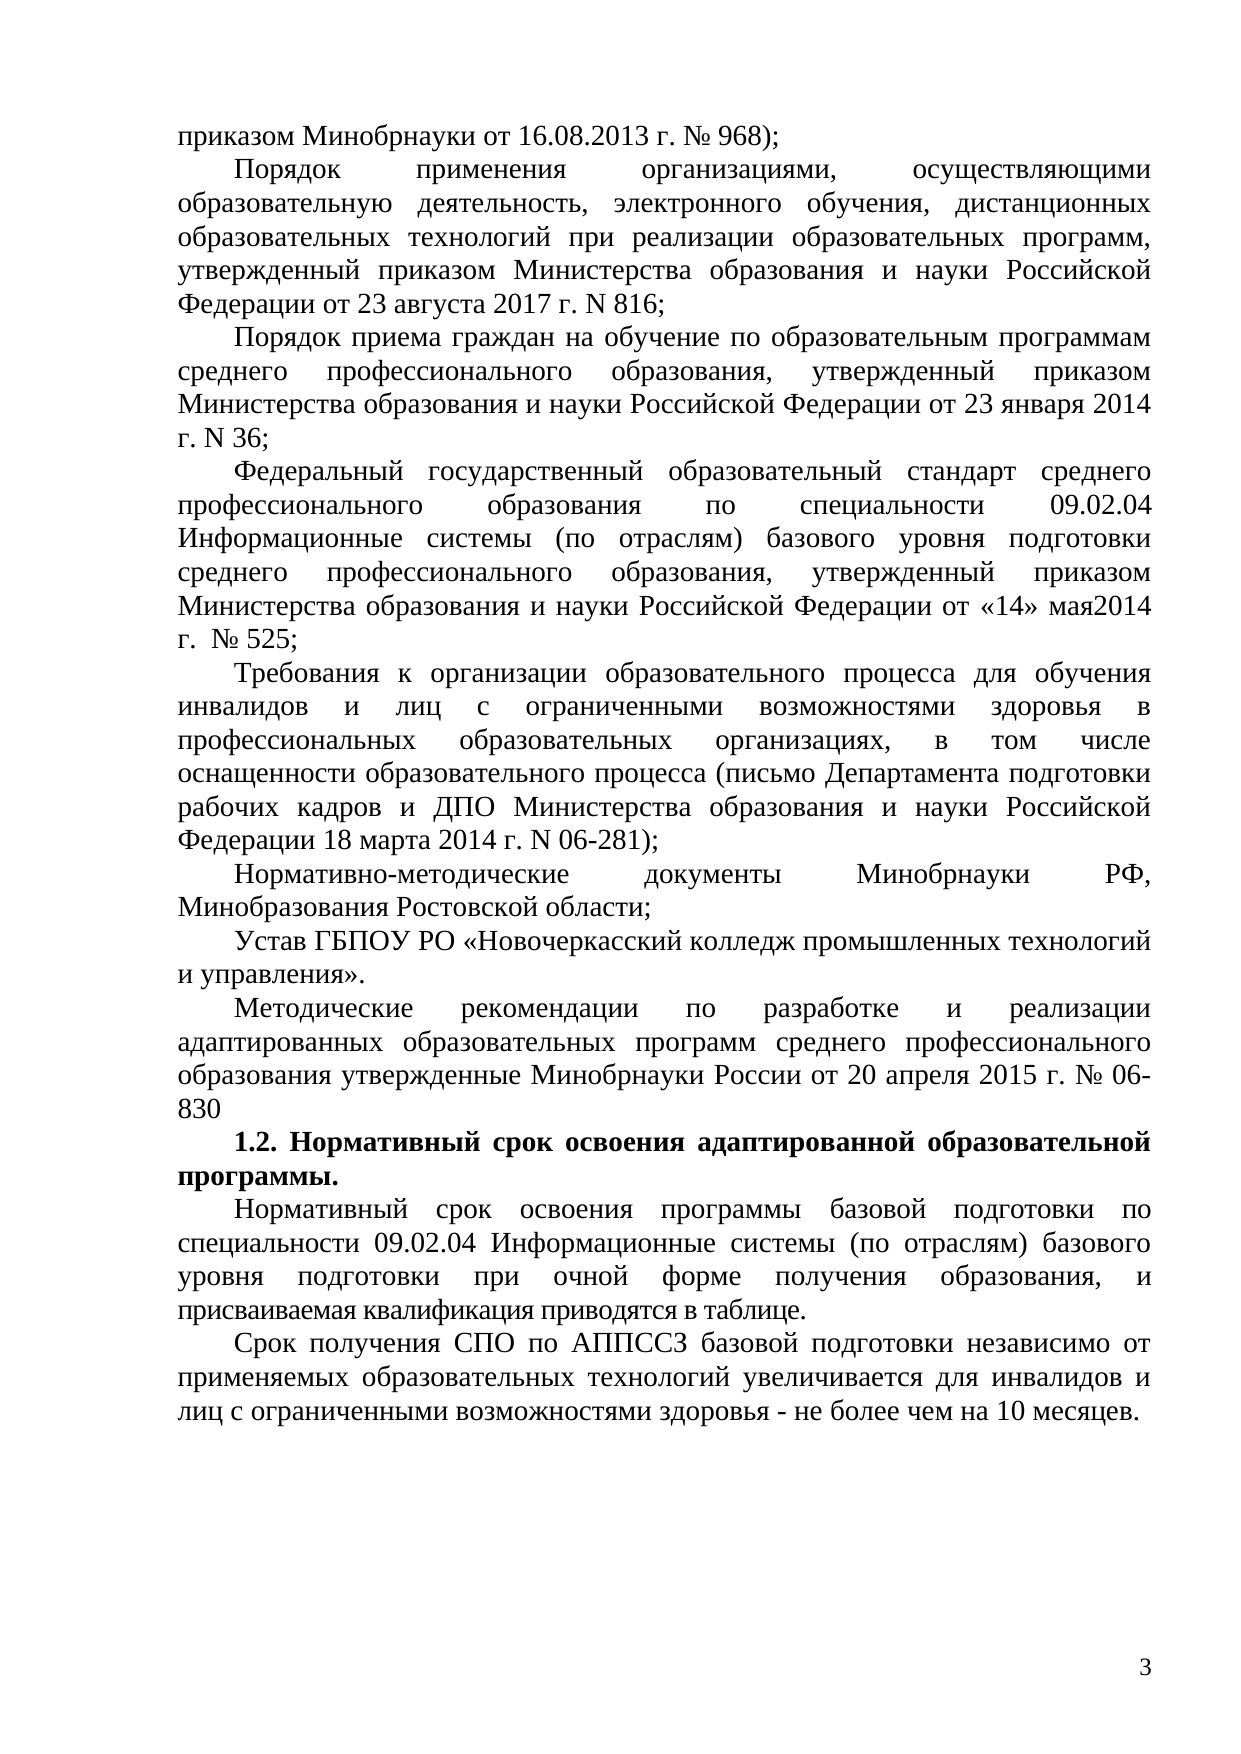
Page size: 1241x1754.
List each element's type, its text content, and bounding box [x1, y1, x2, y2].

text Методические рекомендации по разработке и реализации адаптированных образовательных программ среднего профессионального образования утвержденные Минобрнауки России от 20 апреля 2015 г. № 06-830 [177, 990, 1152, 1124]
text Требования к организации образовательного процесса для обучения инвалидов и лиц с ограниченными возможностями здоровья в профессиональных образовательных организациях, в том числе оснащенности образовательного процесса (письмо Департамента подготовки рабочих кадров и ДПО Министерства образования и науки Российской Федерации 18 марта 2014 г. N 06-281); [177, 655, 1152, 856]
text Порядок приема граждан на обучение по образовательным программам среднего профессионального образования, утвержденный приказом Министерства образования и науки Российской Федерации от 23 января 2014 г. N 36; [177, 319, 1152, 453]
text 1.2. Нормативный срок освоения адаптированной образовательной программы. [177, 1124, 1152, 1191]
text Устав ГБПОУ РО «Новочеркасский колледж промышленных технологий и управления». [177, 923, 1152, 990]
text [177, 118, 1152, 152]
text Срок получения СПО по АППССЗ базовой подготовки независимо от применяемых образовательных технологий увеличивается для инвалидов и лиц с ограниченными возможностями здоровья - не более чем на 10 месяцев. [177, 1326, 1152, 1426]
text Нормативно-методические документы Минобрнауки РФ, Минобразования Ростовской области; [177, 856, 1152, 923]
text Порядок применения организациями, осуществляющими образовательную деятельность, электронного обучения, дистанционных образовательных технологий при реализации образовательных программ, утвержденный приказом Министерства образования и науки Российской Федерации от 23 августа 2017 г. N 816; [177, 152, 1152, 319]
text Федеральный государственный образовательный стандарт среднего профессионального образования по специальности 09.02.04 Информационные системы (по отраслям) базового уровня подготовки среднего профессионального образования, утвержденный приказом Министерства образования и науки Российской Федерации от «14» мая2014 г. № 525; [177, 453, 1152, 655]
text Нормативный срок освоения программы базовой подготовки по специальности 09.02.04 Информационные системы (по отраслям) базового уровня подготовки при очной форме получения образования, и присваиваемая квалификация приводятся в таблице. [177, 1191, 1152, 1326]
